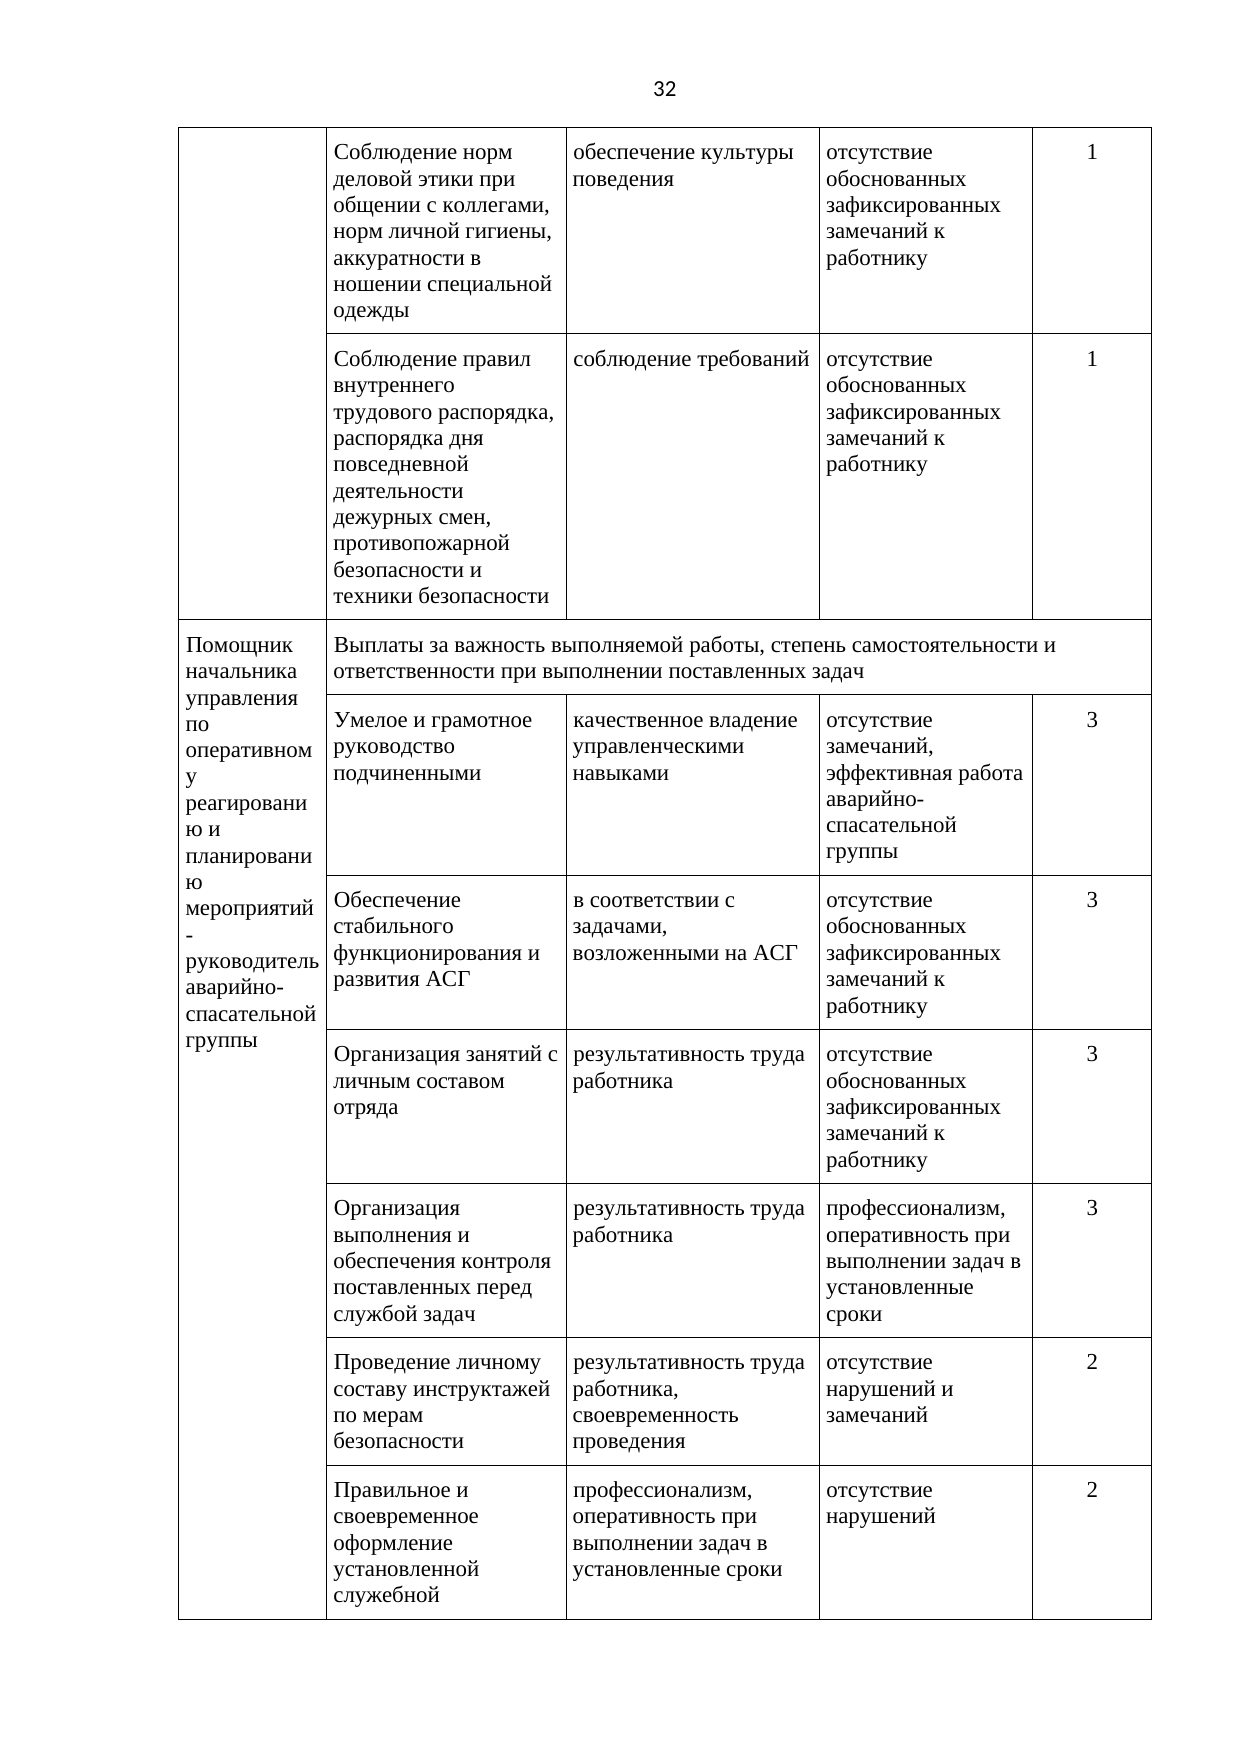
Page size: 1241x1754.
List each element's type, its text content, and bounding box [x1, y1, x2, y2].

table_cell обеспечение культуры поведения [567, 128, 819, 333]
table_cell Обеспечение стабильного функционирования и развития АСГ [327, 876, 566, 1029]
table_cell в соответствии с задачами, возложенными на АСГ [567, 876, 819, 1029]
table_cell 3 [1033, 1030, 1151, 1183]
table_cell Умелое и грамотное руководство подчиненными [327, 695, 566, 874]
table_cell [327, 1466, 566, 1618]
table_cell Соблюдение норм деловой этики при общении с коллегами, норм личной гигиены, аккуратности в ношении специальной одежды [327, 128, 566, 333]
table_cell профессионализм, оперативность при выполнении задач в установленные сроки [820, 1184, 1032, 1337]
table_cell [820, 1466, 1032, 1618]
table_cell отсутствие обоснованных зафиксированных замечаний к работнику [820, 1030, 1032, 1183]
table_cell соблюдение требований [567, 334, 819, 619]
table_cell Организация выполнения и обеспечения контроля поставленных перед службой задач [327, 1184, 566, 1337]
table_cell отсутствие обоснованных зафиксированных замечаний к работнику [820, 334, 1032, 619]
table_cell Организация занятий с личным составом отряда [327, 1030, 566, 1183]
table_cell результативность труда работника, своевременность проведения [567, 1338, 819, 1464]
table_cell отсутствие замечаний, эффективная работа аварийно-спасательной группы [820, 695, 1032, 874]
table_cell Соблюдение правил внутреннего трудового распорядка, распорядка дня повседневной деятельности дежурных смен, противопожарной безопасности и техники безопасности [327, 334, 566, 619]
table_cell 2 [1033, 1338, 1151, 1464]
table_cell 1 [1033, 128, 1151, 333]
table_cell Проведение личному составу инструктажей по мерам безопасности [327, 1338, 566, 1464]
table_cell результативность труда работника [567, 1030, 819, 1183]
table_cell Выплаты за важность выполняемой работы, степень самостоятельности и ответственности при выполнении поставленных задач [327, 620, 1151, 694]
table_cell отсутствие нарушений и замечаний [820, 1338, 1032, 1464]
table_cell отсутствие обоснованных зафиксированных замечаний к работнику [820, 876, 1032, 1029]
table_cell результативность труда работника [567, 1184, 819, 1337]
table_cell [567, 1466, 819, 1618]
table_cell 3 [1033, 1184, 1151, 1337]
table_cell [820, 128, 1032, 333]
table_cell качественное владение управленческими навыками [567, 695, 819, 874]
table_cell Помощник начальника управления по оперативному реагированию и планированию мероприятий - руководитель аварийно-спасательной группы [179, 620, 326, 1618]
table_cell 2 [1033, 1466, 1151, 1618]
table_cell 3 [1033, 876, 1151, 1029]
table_cell 3 [1033, 695, 1151, 874]
table_cell 1 [1033, 334, 1151, 619]
